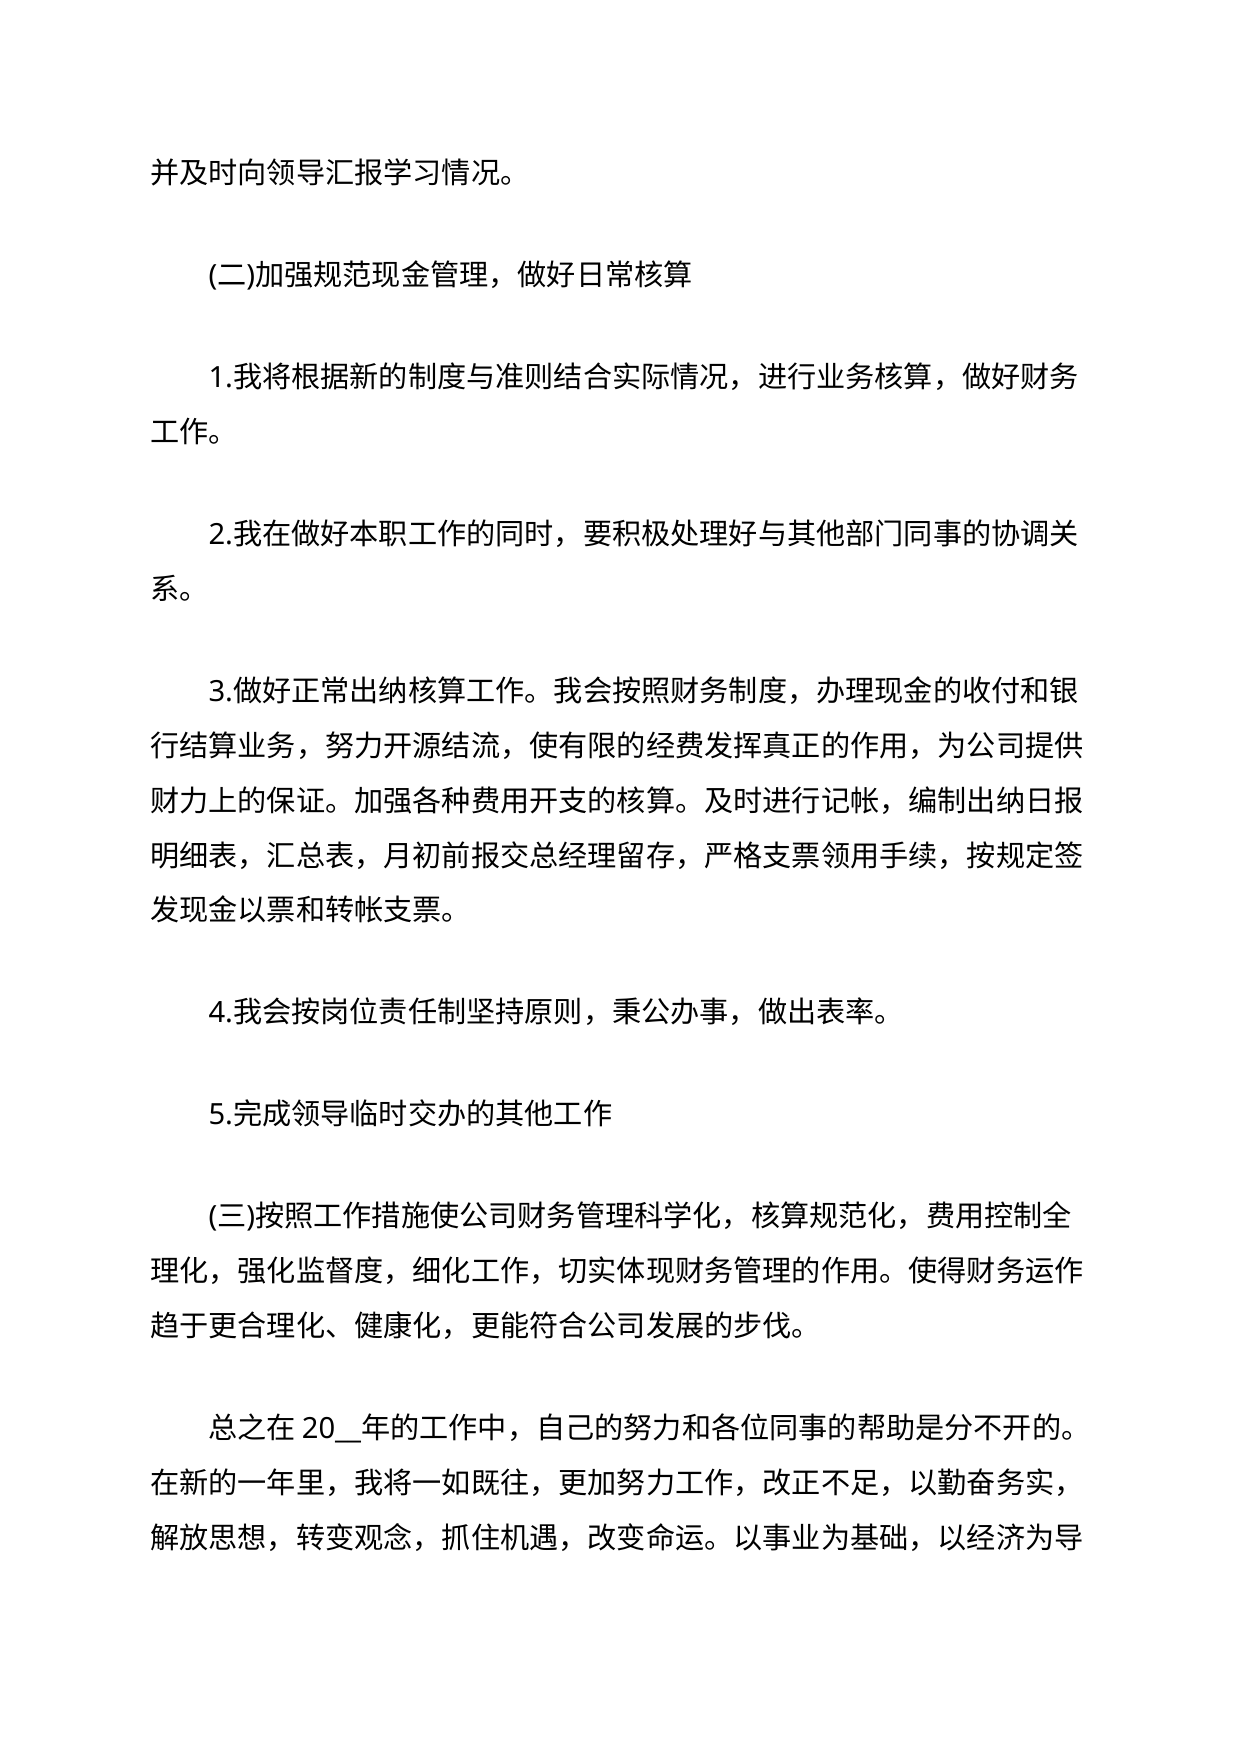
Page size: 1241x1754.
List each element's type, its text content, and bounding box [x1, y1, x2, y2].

text 2.我在做好本职工作的同时，要积极处理好与其他部门同事的协调关系。 [150, 511, 1090, 608]
text (二)加强规范现金管理，做好日常核算 [150, 252, 1090, 294]
text 5.完成领导临时交办的其他工作 [150, 1091, 1090, 1133]
text 4.我会按岗位责任制坚持原则，秉公办事，做出表率。 [150, 989, 1090, 1031]
text 3.做好正常出纳核算工作。我会按照财务制度，办理现金的收付和银行结算业务，努力开源结流，使有限的经费发挥真正的作用，为公司提供财力上的保证。加强各种费用开支的核算。及时进行记帐，编制出纳日报明细表，汇总表，月初前报交总经理留存，严格支票领用手续，按规定签发现金以票和转帐支票。 [150, 667, 1090, 929]
text (三)按照工作措施使公司财务管理科学化，核算规范化，费用控制全理化，强化监督度，细化工作，切实体现财务管理的作用。使得财务运作趋于更合理化、健康化，更能符合公司发展的步伐。 [150, 1193, 1090, 1345]
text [150, 150, 1090, 192]
text 1.我将根据新的制度与准则结合实际情况，进行业务核算，做好财务工作。 [150, 354, 1090, 451]
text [150, 1404, 1090, 1557]
